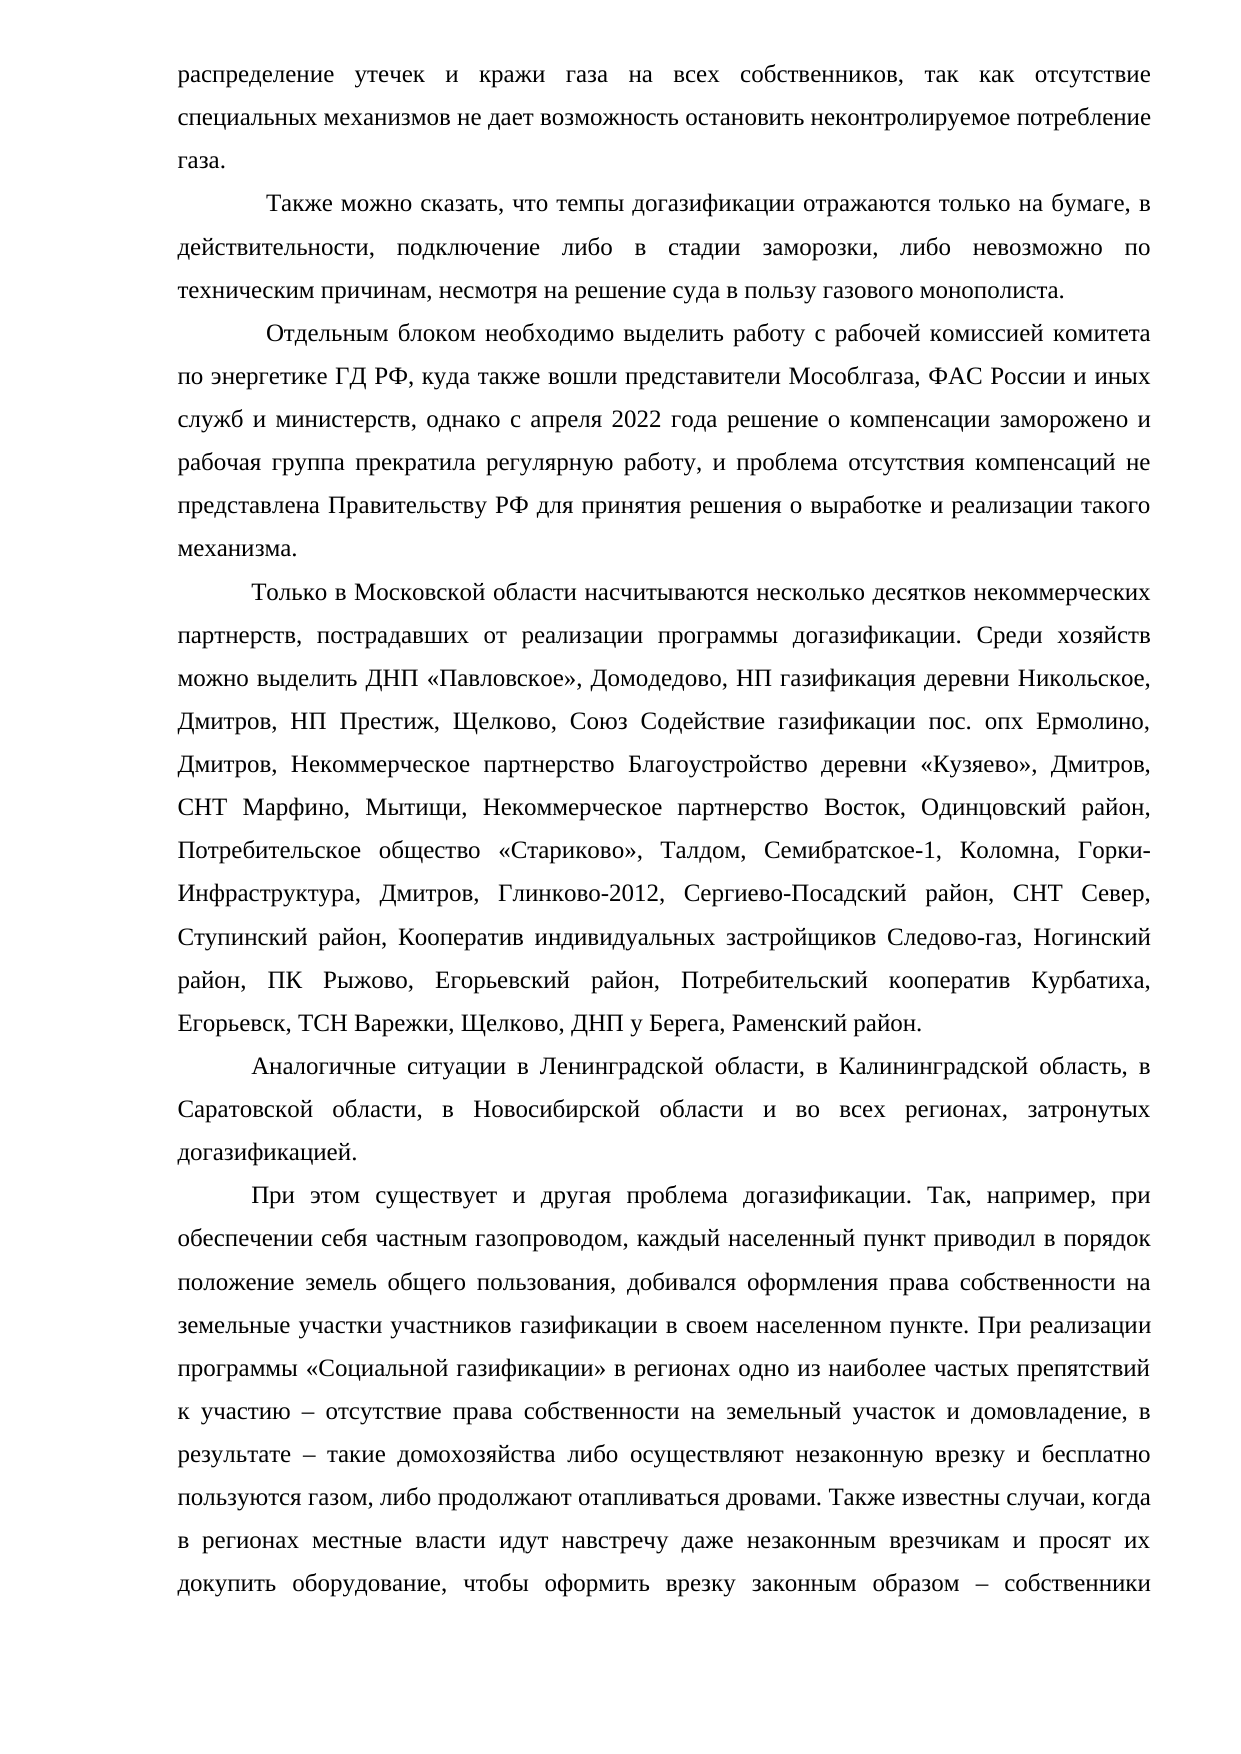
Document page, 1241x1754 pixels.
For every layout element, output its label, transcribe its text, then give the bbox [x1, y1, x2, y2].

text Аналогичные ситуации в Ленинградской области, в Калининградской область, в Саратовской области, в Новосибирской области и во всех регионах, затронутых догазификацией. [177, 1051, 1152, 1166]
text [177, 59, 1152, 174]
text Отдельным блоком необходимо выделить работу с рабочей комиссией комитета по энергетике ГД РФ, куда также вошли представители Мособлгаза, ФАС России и иных служб и министерств, однако с апреля 2022 года решение о компенсации заморожено и рабочая группа прекратила регулярную работу, и проблема отсутствия компенсаций не представлена Правительству РФ для принятия решения о выработке и реализации такого механизма. [177, 318, 1152, 562]
text Только в Московской области насчитываются несколько десятков некоммерческих партнерств, пострадавших от реализации программы догазификации. Среди хозяйств можно выделить ДНП «Павловское», Домодедово, НП газификация деревни Никольское, Дмитров, НП Престиж, Щелково, Союз Содействие газификации пос. опх Ермолино, Дмитров, Некоммерческое партнерство Благоустройство деревни «Кузяево», Дмитров, СНТ Марфино, Мытищи, Некоммерческое партнерство Восток, Одинцовский район, Потребительское общество «Стариково», Талдом, Семибратское-1, Коломна, Горки-Инфраструктура, Дмитров, Глинково-2012, Сергиево-Посадский район, СНТ Север, Ступинский район, Кооператив индивидуальных застройщиков Следово-газ, Ногинский район, ПК Рыжово, Егорьевский район, Потребительский кооператив Курбатиха, Егорьевск, ТСН Варежки, Щелково, ДНП у Берега, Раменский район. [177, 577, 1152, 1037]
text Также можно сказать, что темпы догазификации отражаются только на бумаге, в действительности, подключение либо в стадии заморозки, либо невозможно по техническим причинам, несмотря на решение суда в пользу газового монополиста. [177, 188, 1152, 303]
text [177, 1180, 1152, 1597]
